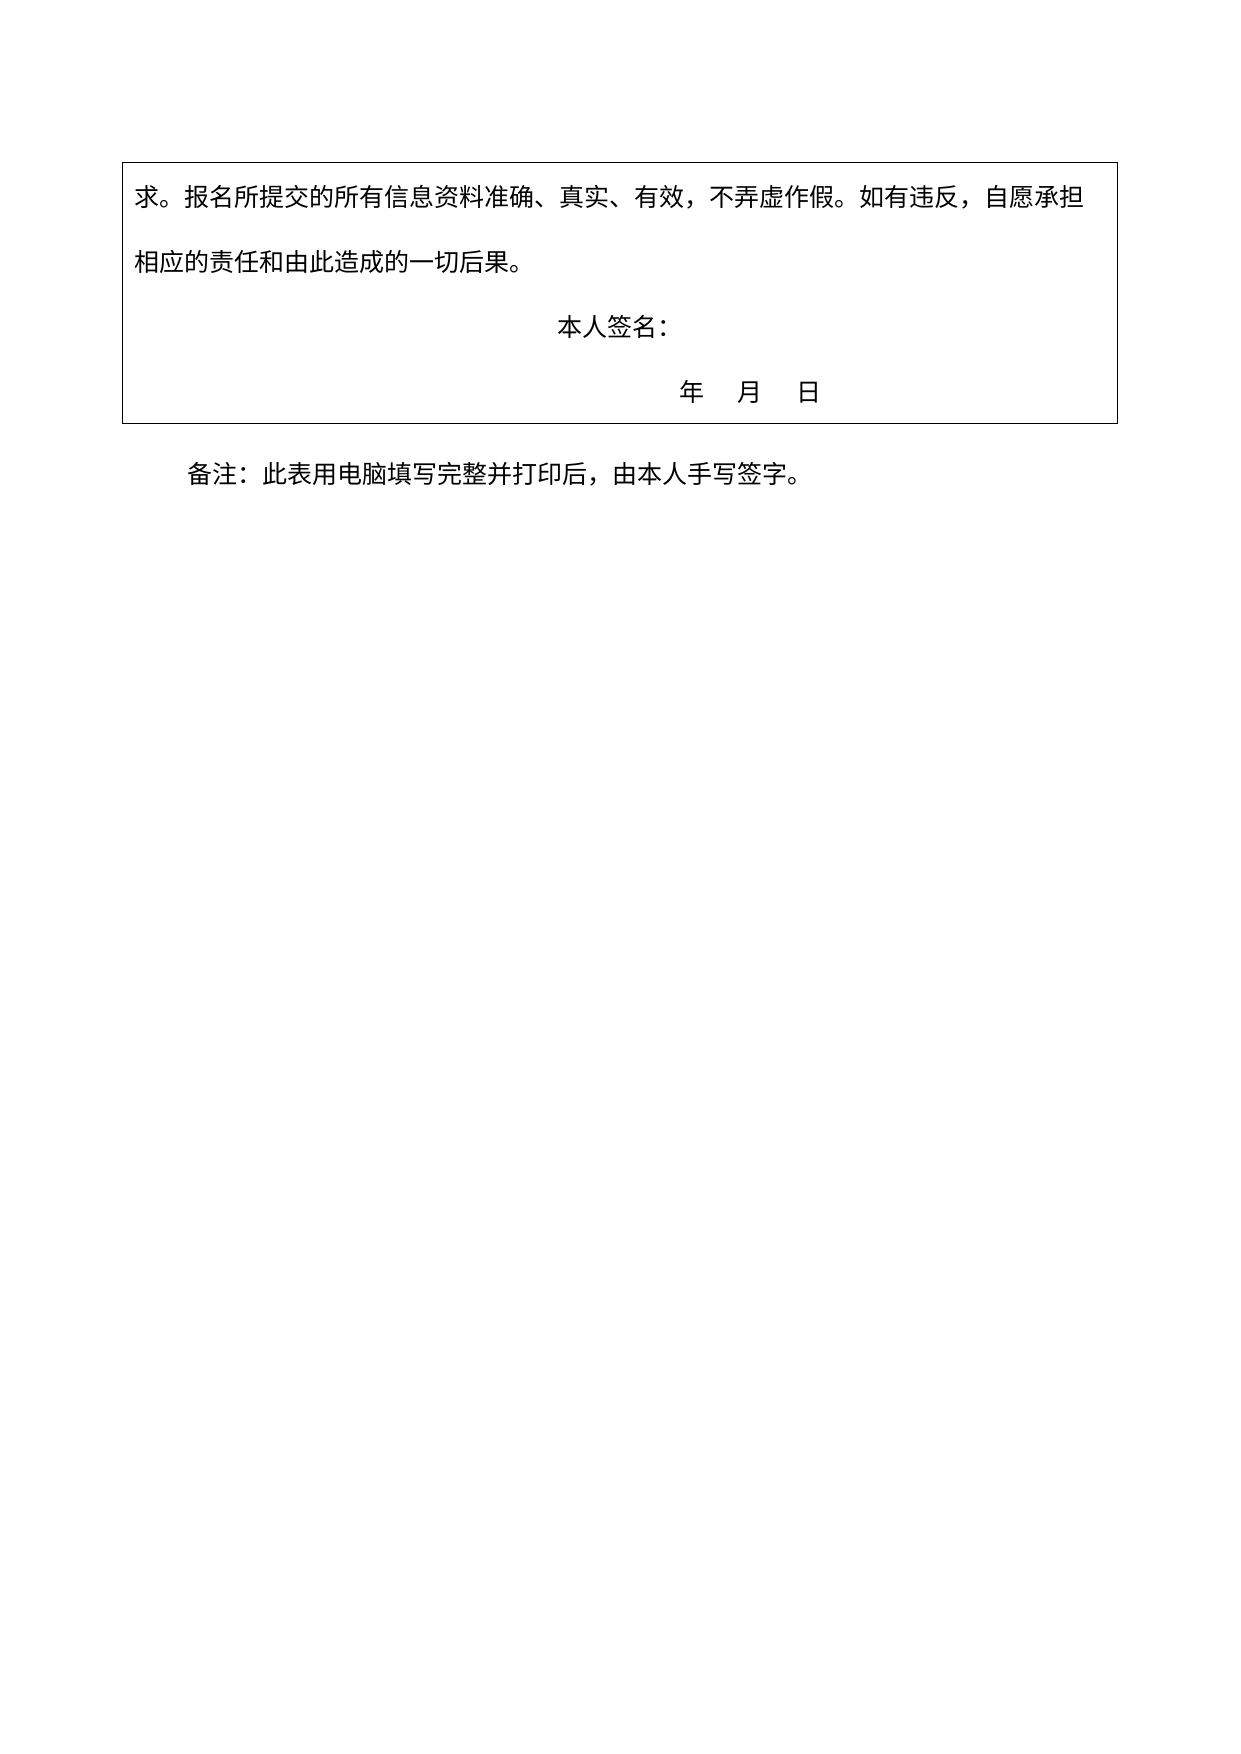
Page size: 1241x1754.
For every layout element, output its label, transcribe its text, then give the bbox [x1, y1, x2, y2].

text 备注：此表用电脑填写完整并打印后，由本人手写签字。 [187, 440, 1053, 505]
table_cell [123, 163, 1117, 423]
